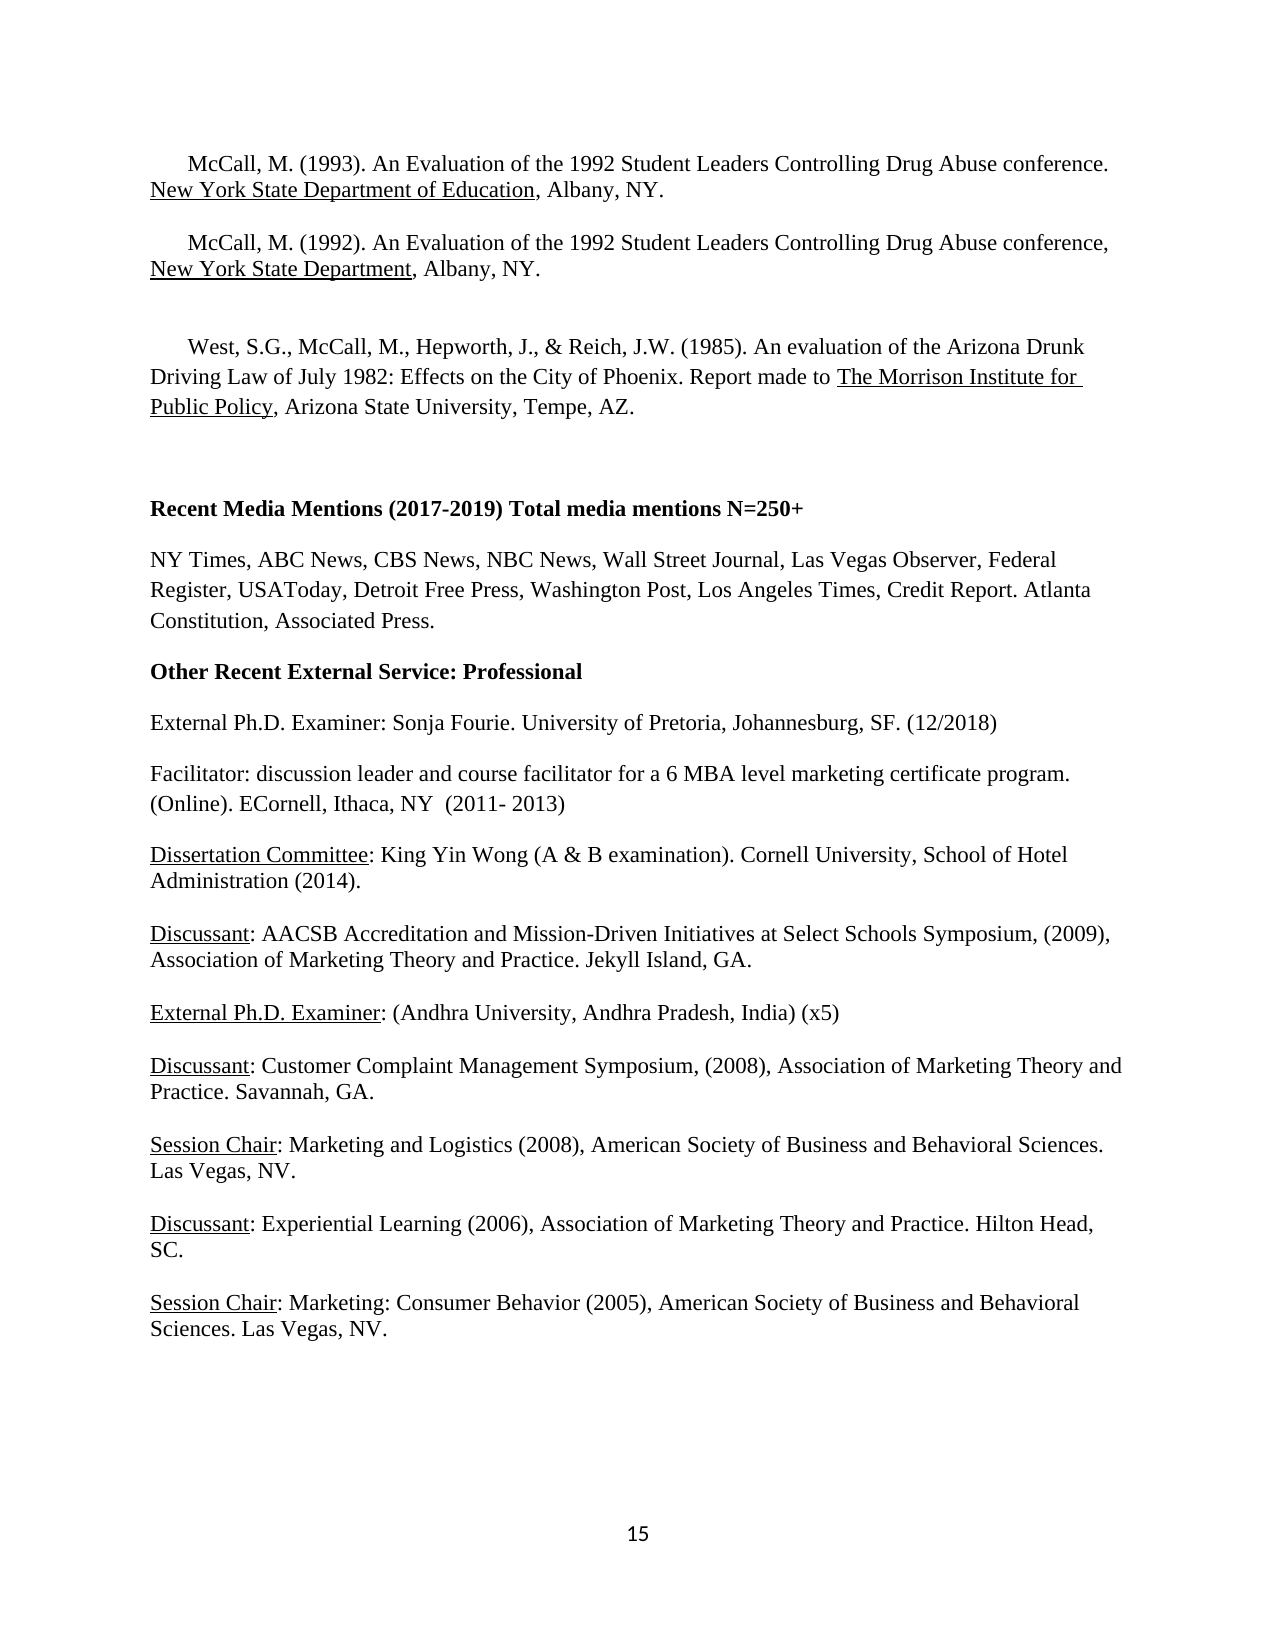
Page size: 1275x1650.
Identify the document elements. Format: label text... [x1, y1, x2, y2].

text West, S.G., McCall, M., Hepworth, J., & Reich, J.W. (1985). An evaluation of the Arizona Drunk Driving Law of July 1982: Effects on the City of Phoenix. Report made to The Morrison Institute for Public Policy, Arizona State University, Tempe, AZ. [150, 333, 1125, 419]
text Session Chair: Marketing: Consumer Behavior (2005), American Society of Business and Behavioral Sciences. Las Vegas, NV. [150, 1289, 1125, 1342]
text Discussant: AACSB Accreditation and Mission-Driven Initiatives at Select Schools Symposium, (2009), Association of Marketing Theory and Practice. Jekyll Island, GA. [150, 920, 1125, 973]
text External Ph.D. Examiner: Sonja Fourie. University of Pretoria, Johannesburg, SF. (12/2018) [150, 709, 1125, 735]
text Dissertation Committee: King Yin Wong (A & B examination). Cornell University, School of Hotel Administration (2014). [150, 841, 1125, 894]
text External Ph.D. Examiner: (Andhra University, Andhra Pradesh, India) (x5) [150, 999, 1125, 1026]
text NY Times, ABC News, CBS News, NBC News, Wall Street Journal, Las Vegas Observer, Federal Register, USAToday, Detroit Free Press, Washington Post, Los Angeles Times, Credit Report. Atlanta Constitution, Associated Press. [150, 546, 1125, 633]
text Facilitator: discussion leader and course facilitator for a 6 MBA level marketing certificate program. (Online). ECornell, Ithaca, NY (2011- 2013) [150, 760, 1125, 816]
text McCall, M. (1992). An Evaluation of the 1992 Student Leaders Controlling Drug Abuse conference, New York State Department, Albany, NY. [150, 229, 1125, 282]
text Session Chair: Marketing and Logistics (2008), American Society of Business and Behavioral Sciences. Las Vegas, NV. [150, 1131, 1125, 1184]
text McCall, M. (1993). An Evaluation of the 1992 Student Leaders Controlling Drug Abuse conference. New York State Department of Education, Albany, NY. [150, 150, 1125, 203]
text Discussant: Experiential Learning (2006), Association of Marketing Theory and Practice. Hilton Head, SC. [150, 1210, 1125, 1263]
text Recent Media Mentions (2017-2019) Total media mentions N=250+ [150, 495, 1125, 522]
text Discussant: Customer Complaint Management Symposium, (2008), Association of Marketing Theory and Practice. Savannah, GA. [150, 1052, 1125, 1105]
text Other Recent External Service: Professional [150, 658, 1125, 684]
